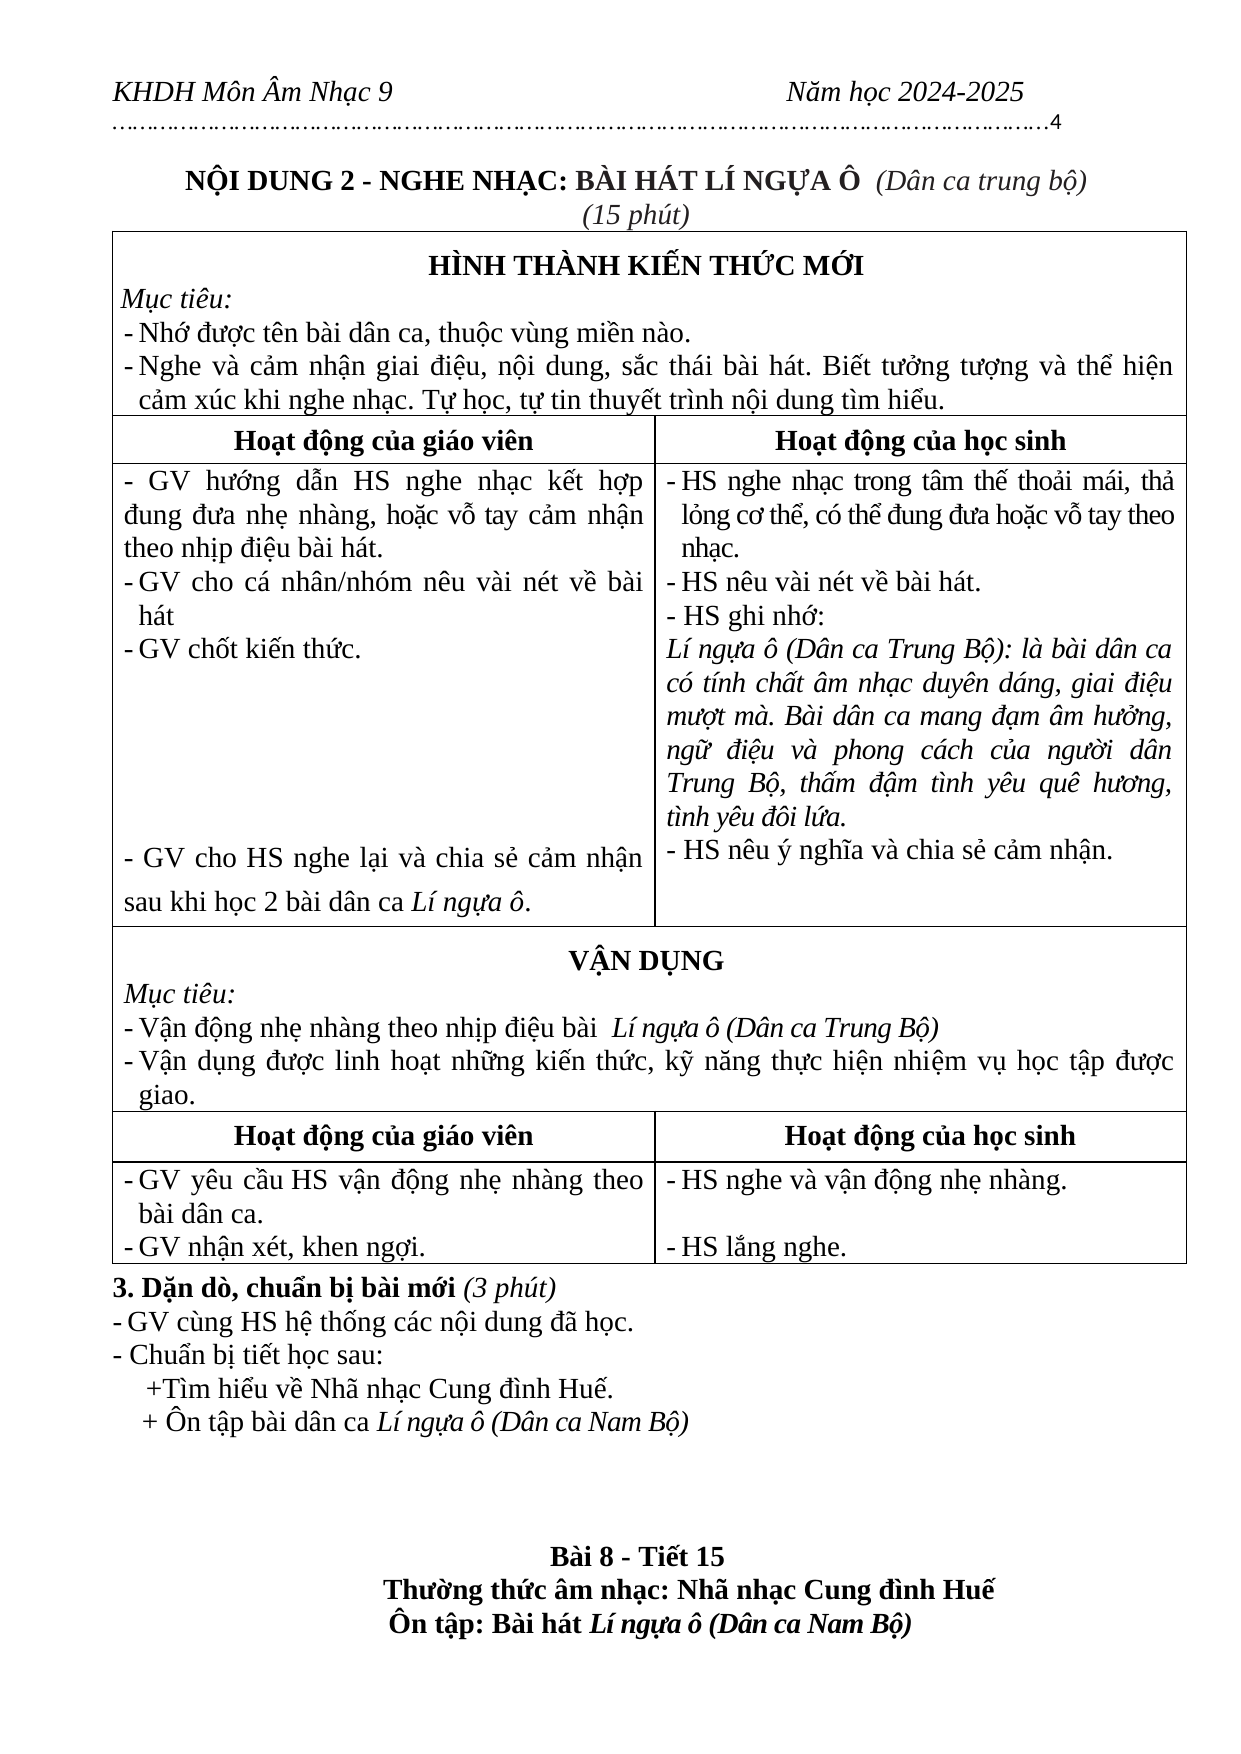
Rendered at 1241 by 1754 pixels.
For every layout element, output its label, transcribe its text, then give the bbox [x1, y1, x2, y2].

text +Tìm hiểu về Nhã nhạc Cung đình Huế. [146, 1371, 1162, 1404]
table_cell Hoạt động của học sinh [656, 1112, 1186, 1161]
text - Chuẩn bị tiết học sau: [112, 1337, 1162, 1371]
text Thường thức âm nhạc: Nhã nhạc Cung đình Huế [215, 1572, 1162, 1606]
text Bài 8 - Tiết 15 [112, 1539, 1162, 1572]
table_cell Hoạt động của giáo viên [113, 416, 654, 462]
table_cell Hoạt động của học sinh [656, 416, 1186, 462]
text 3. Dặn dò, chuẩn bị bài mới (3 phút) [112, 1270, 1162, 1304]
table_cell GV yêu cầu HS vận động nhẹ nhàng theo bài dân ca. GV nhận xét, khen ngợi. [113, 1163, 654, 1263]
table_header HÌNH THÀNH KIẾN THỨC MỚI Mục tiêu: Nhớ được tên bài dân ca, thuộc vùng miền nào. Nghe và cảm nhận giai điệu, nội dung, sắc thái bài hát. Biết tưởng tượng và thể hiện cảm xúc khi nghe nhạc. Tự học, tự tin thuyết trình nội dung tìm hiểu. [113, 232, 1186, 415]
text NỘI DUNG 2 - NGHE NHẠC: BÀI HÁT LÍ NGỰA Ô (Dân ca trung bộ) [112, 163, 1162, 197]
table_cell HS nghe nhạc trong tâm thế thoải mái, thả lỏng cơ thể, có thể đung đưa hoặc vỗ tay theo nhạc. HS nêu vài nét về bài hát. - HS ghi nhớ: Lí ngựa ô (Dân ca Trung Bộ): là bài dân ca có tính chất âm nhạc duyên dáng, giai điệu mượt mà. Bài dân ca mang đạm âm hưởng, ngữ điệu và phong cách của người dân Trung Bộ, thấm đậm tình yêu quê hương, tình yêu đôi lứa. - HS nêu ý nghĩa và chia sẻ cảm nhận. [656, 464, 1186, 926]
text (15 phút) [112, 197, 1162, 231]
table_cell Hoạt động của giáo viên [113, 1112, 654, 1161]
list GV cùng HS hệ thống các nội dung đã học. [112, 1304, 1162, 1337]
text Ôn tập: Bài hát Lí ngựa ô (Dân ca Nam Bộ) [127, 1606, 1162, 1639]
table_cell HS nghe và vận động nhẹ nhàng. HS lắng nghe. [656, 1163, 1186, 1263]
text + Ôn tập bài dân ca Lí ngựa ô (Dân ca Nam Bộ) [127, 1404, 1162, 1438]
table_cell - GV hướng dẫn HS nghe nhạc kết hợp đung đưa nhẹ nhàng, hoặc vỗ tay cảm nhận theo nhịp điệu bài hát. GV cho cá nhân/nhóm nêu vài nét về bài hát GV chốt kiến thức. - GV cho HS nghe lại và chia sẻ cảm nhận sau khi học 2 bài dân ca Lí ngựa ô. [113, 464, 654, 926]
table_cell VẬN DỤNG Mục tiêu: Vận động nhẹ nhàng theo nhịp điệu bài Lí ngựa ô (Dân ca Trung Bộ) Vận dụng được linh hoạt những kiến thức, kỹ năng thực hiện nhiệm vụ học tập được giao. [113, 927, 1186, 1111]
